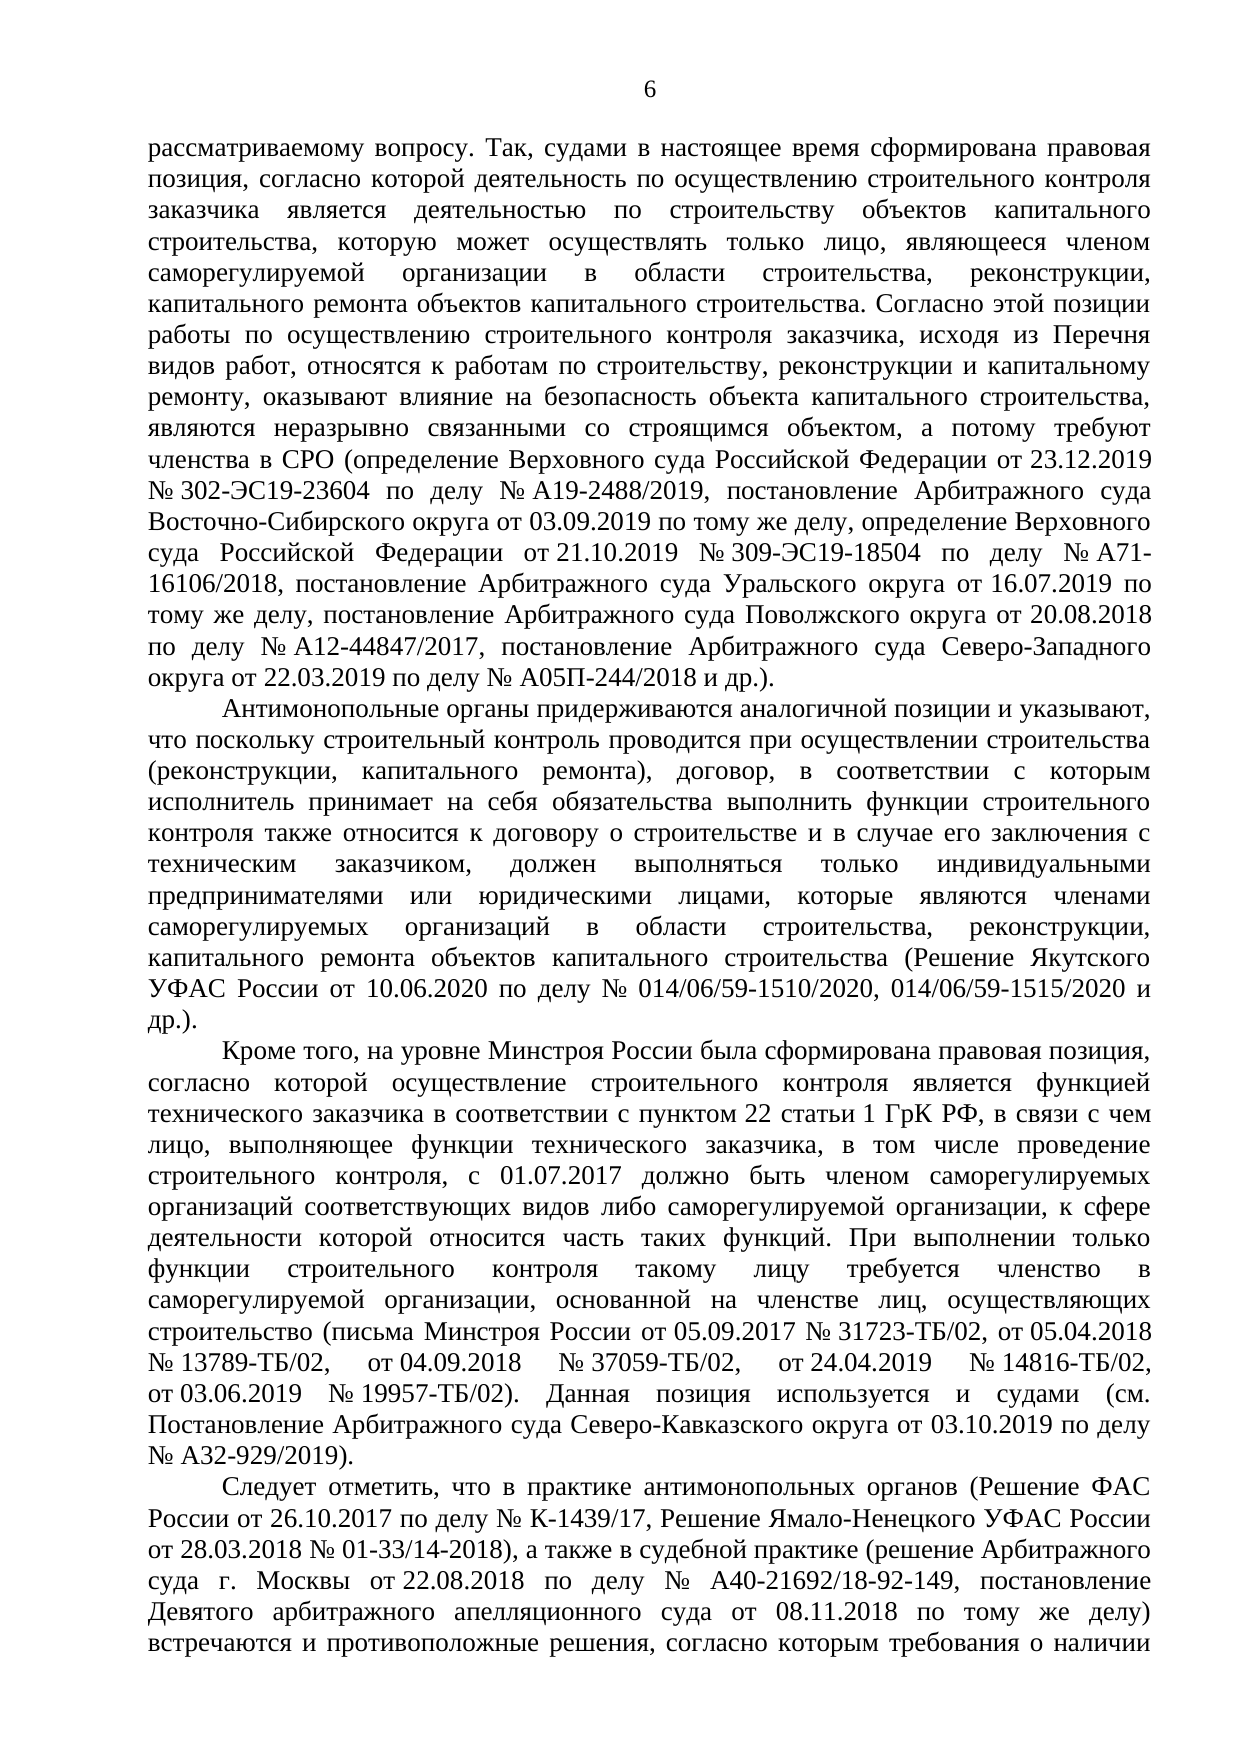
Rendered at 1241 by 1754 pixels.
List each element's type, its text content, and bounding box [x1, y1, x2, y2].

text Антимонопольные органы придерживаются аналогичной позиции и указывают, что поскольку строительный контроль проводится при осуществлении строительства (реконструкции, капитального ремонта), договор, в соответствии с которым исполнитель принимает на себя обязательства выполнить функции строительного контроля также относится к договору о строительстве и в случае его заключения с техническим заказчиком, должен выполняться только индивидуальными предпринимателями или юридическими лицами, которые являются членами саморегулируемых организаций в области строительства, реконструкции, капитального ремонта объектов капитального строительства (Решение Якутского УФАС России от 10.06.2020 по делу № 014/06/59-1510/2020, 014/06/59-1515/2020 и др.). [148, 692, 1152, 1034]
text Кроме того, на уровне Минстроя России была сформирована правовая позиция, согласно которой осуществление строительного контроля является функцией технического заказчика в соответствии с пунктом 22 статьи 1 ГрК РФ, в связи с чем лицо, выполняющее функции технического заказчика, в том числе проведение строительного контроля, с 01.07.2017 должно быть членом саморегулируемых организаций соответствующих видов либо саморегулируемой организации, к сфере деятельности которой относится часть таких функций. При выполнении только функции строительного контроля такому лицу требуется членство в саморегулируемой организации, основанной на членстве лиц, осуществляющих строительство (письма Минстроя России от 05.09.2017 № 31723-ТБ/02, от 05.04.2018 № 13789-ТБ/02, от 04.09.2018 № 37059-ТБ/02, от 24.04.2019 № 14816-ТБ/02, от 03.06.2019 № 19957-ТБ/02). Данная позиция используется и судами (см. Постановление Арбитражного суда Северо-Кавказского округа от 03.10.2019 по делу № А32-929/2019). [148, 1034, 1152, 1471]
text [148, 1471, 1152, 1657]
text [148, 131, 1152, 692]
